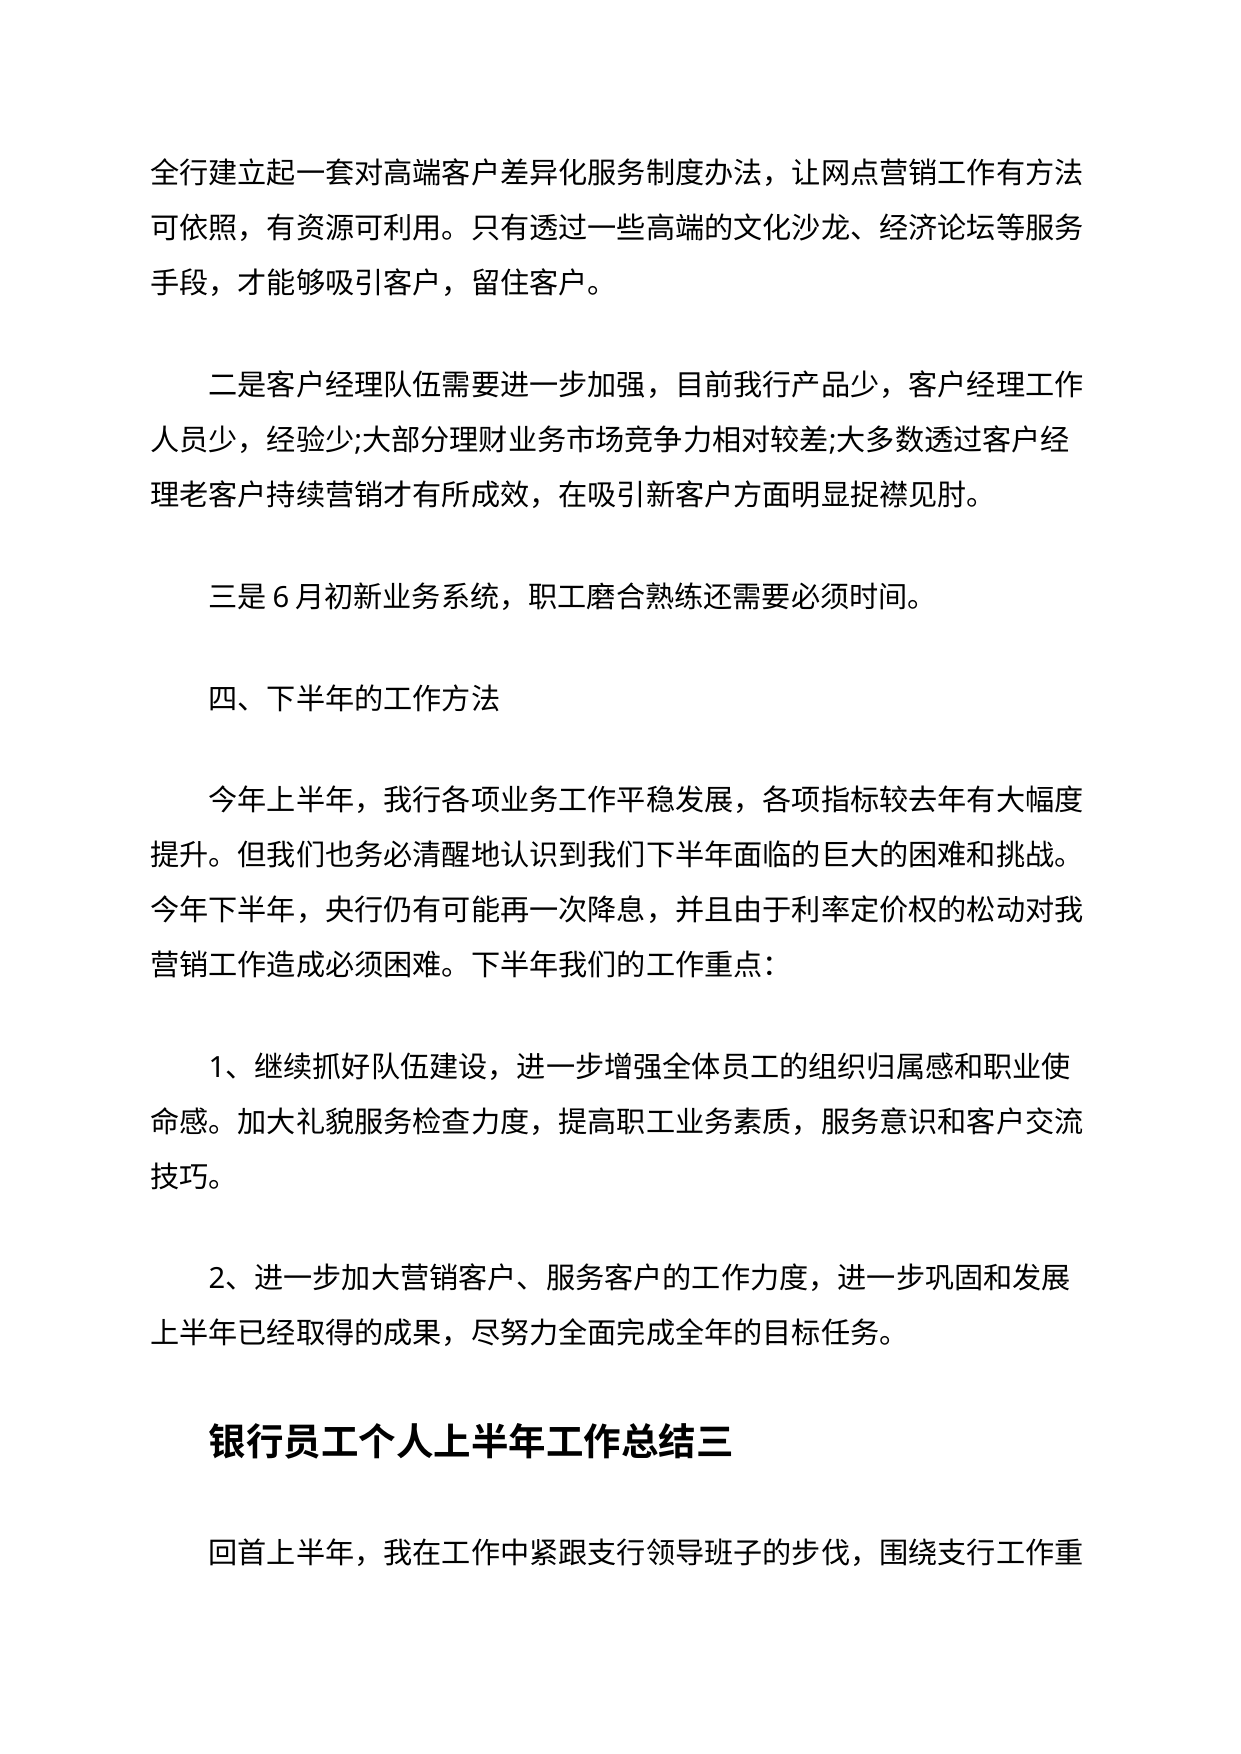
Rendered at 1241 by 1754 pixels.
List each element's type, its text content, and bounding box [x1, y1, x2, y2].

text 今年上半年，我行各项业务工作平稳发展，各项指标较去年有大幅度提升。但我们也务必清醒地认识到我们下半年面临的巨大的困难和挑战。今年下半年，央行仍有可能再一次降息，并且由于利率定价权的松动对我营销工作造成必须困难。下半年我们的工作重点： [150, 777, 1090, 984]
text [150, 150, 1090, 302]
text 三是6月初新业务系统，职工磨合熟练还需要必须时间。 [150, 573, 1090, 616]
text 2、进一步加大营销客户、服务客户的工作力度，进一步巩固和发展上半年已经取得的成果，尽努力全面完成全年的目标任务。 [150, 1255, 1090, 1352]
text 四、下半年的工作方法 [150, 675, 1090, 717]
text 二是客户经理队伍需要进一步加强，目前我行产品少，客户经理工作人员少，经验少;大部分理财业务市场竞争力相对较差;大多数透过客户经理老客户持续营销才有所成效，在吸引新客户方面明显捉襟见肘。 [150, 362, 1090, 514]
text 银行员工个人上半年工作总结三 [150, 1412, 1090, 1466]
text 1、继续抓好队伍建设，进一步增强全体员工的组织归属感和职业使命感。加大礼貌服务检查力度，提高职工业务素质，服务意识和客户交流技巧。 [150, 1043, 1090, 1196]
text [150, 1529, 1090, 1572]
